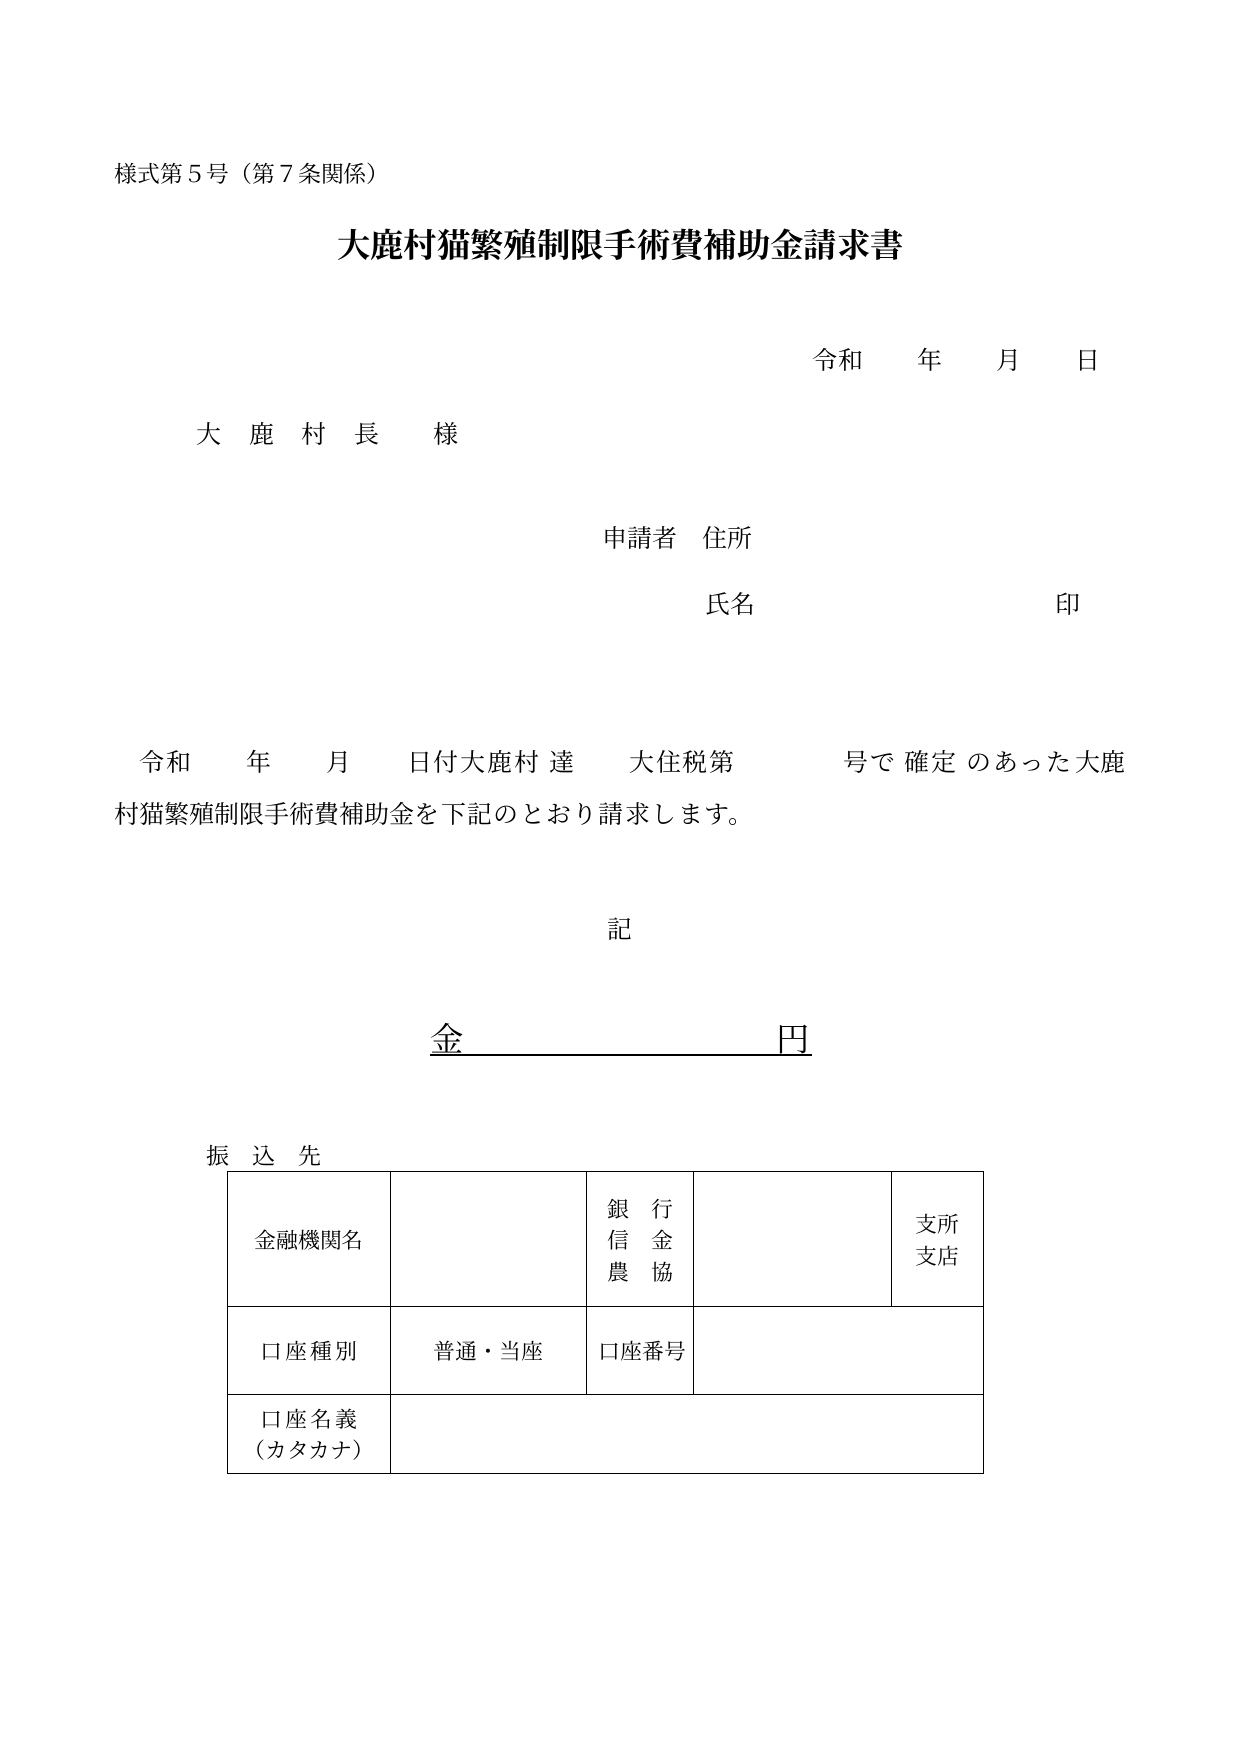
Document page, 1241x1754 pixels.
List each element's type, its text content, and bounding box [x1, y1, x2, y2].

text 大 鹿 村 長 様 [114, 414, 1126, 451]
text 令和 年 月 日付大鹿村 達 大住税第 号で 確定 のあった大鹿村猫繁殖制限手術費補助金を下記のとおり請求します。 [114, 729, 1126, 833]
table_header [694, 1172, 891, 1306]
text 様式第５号（第７条関係） [114, 152, 1126, 189]
table_cell 口座名義 （カタカナ） [228, 1395, 390, 1473]
table_cell 口座番号 [587, 1307, 693, 1394]
text 氏名 印 [705, 584, 1126, 620]
table_header 支所 支店 [892, 1172, 983, 1306]
text 記 [114, 908, 1126, 946]
table_cell [391, 1395, 983, 1473]
text 振 込 先 [114, 1138, 1126, 1171]
text 金 円 [114, 1021, 1126, 1058]
table_cell [694, 1307, 983, 1394]
text 申請者 住所 [602, 519, 1126, 554]
text 大鹿村猫繁殖制限手術費補助金請求書 [114, 227, 1126, 264]
table_header [391, 1172, 586, 1306]
table_header 銀 行 信 金 農 協 [587, 1172, 693, 1306]
table_header 金融機関名 [228, 1172, 390, 1306]
table_cell 口座種別 [228, 1307, 390, 1394]
table_cell 普通・当座 [391, 1307, 586, 1394]
text 令和 年 月 日 [114, 339, 1101, 377]
